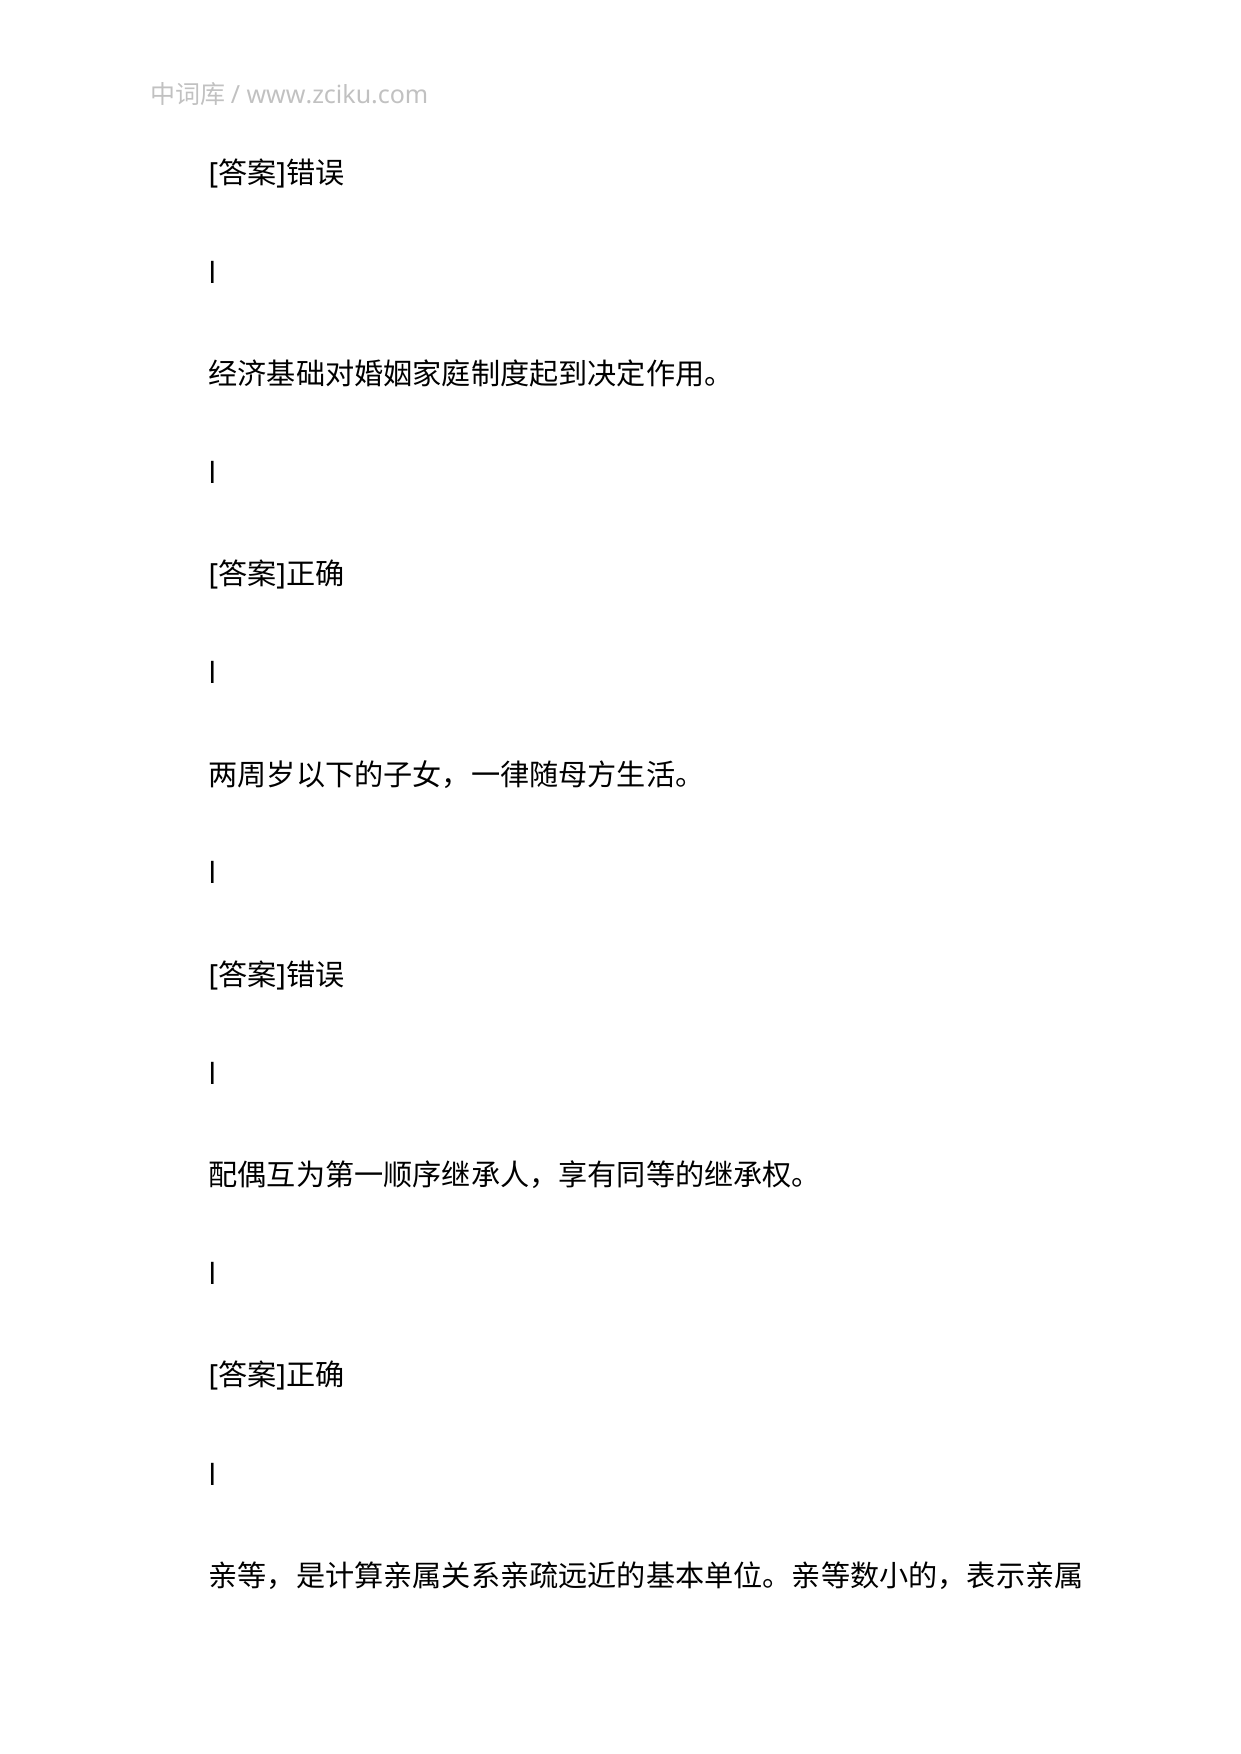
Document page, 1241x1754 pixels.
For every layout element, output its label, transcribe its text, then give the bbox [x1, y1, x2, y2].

text l [150, 1053, 1090, 1093]
text 经济基础对婚姻家庭制度起到决定作用。 [150, 350, 1090, 393]
text 配偶互为第一顺序继承人，享有同等的继承权。 [150, 1152, 1090, 1194]
text l [150, 1454, 1090, 1493]
text l [150, 452, 1090, 492]
text [答案]错误 [150, 951, 1090, 994]
text 两周岁以下的子女，一律随母方生活。 [150, 751, 1090, 793]
text [答案]错误 [150, 150, 1090, 192]
text l [150, 252, 1090, 292]
text l [150, 653, 1090, 692]
text [答案]正确 [150, 1352, 1090, 1394]
text [答案]正确 [150, 551, 1090, 593]
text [150, 1552, 1090, 1594]
text l [150, 853, 1090, 892]
text l [150, 1253, 1090, 1293]
